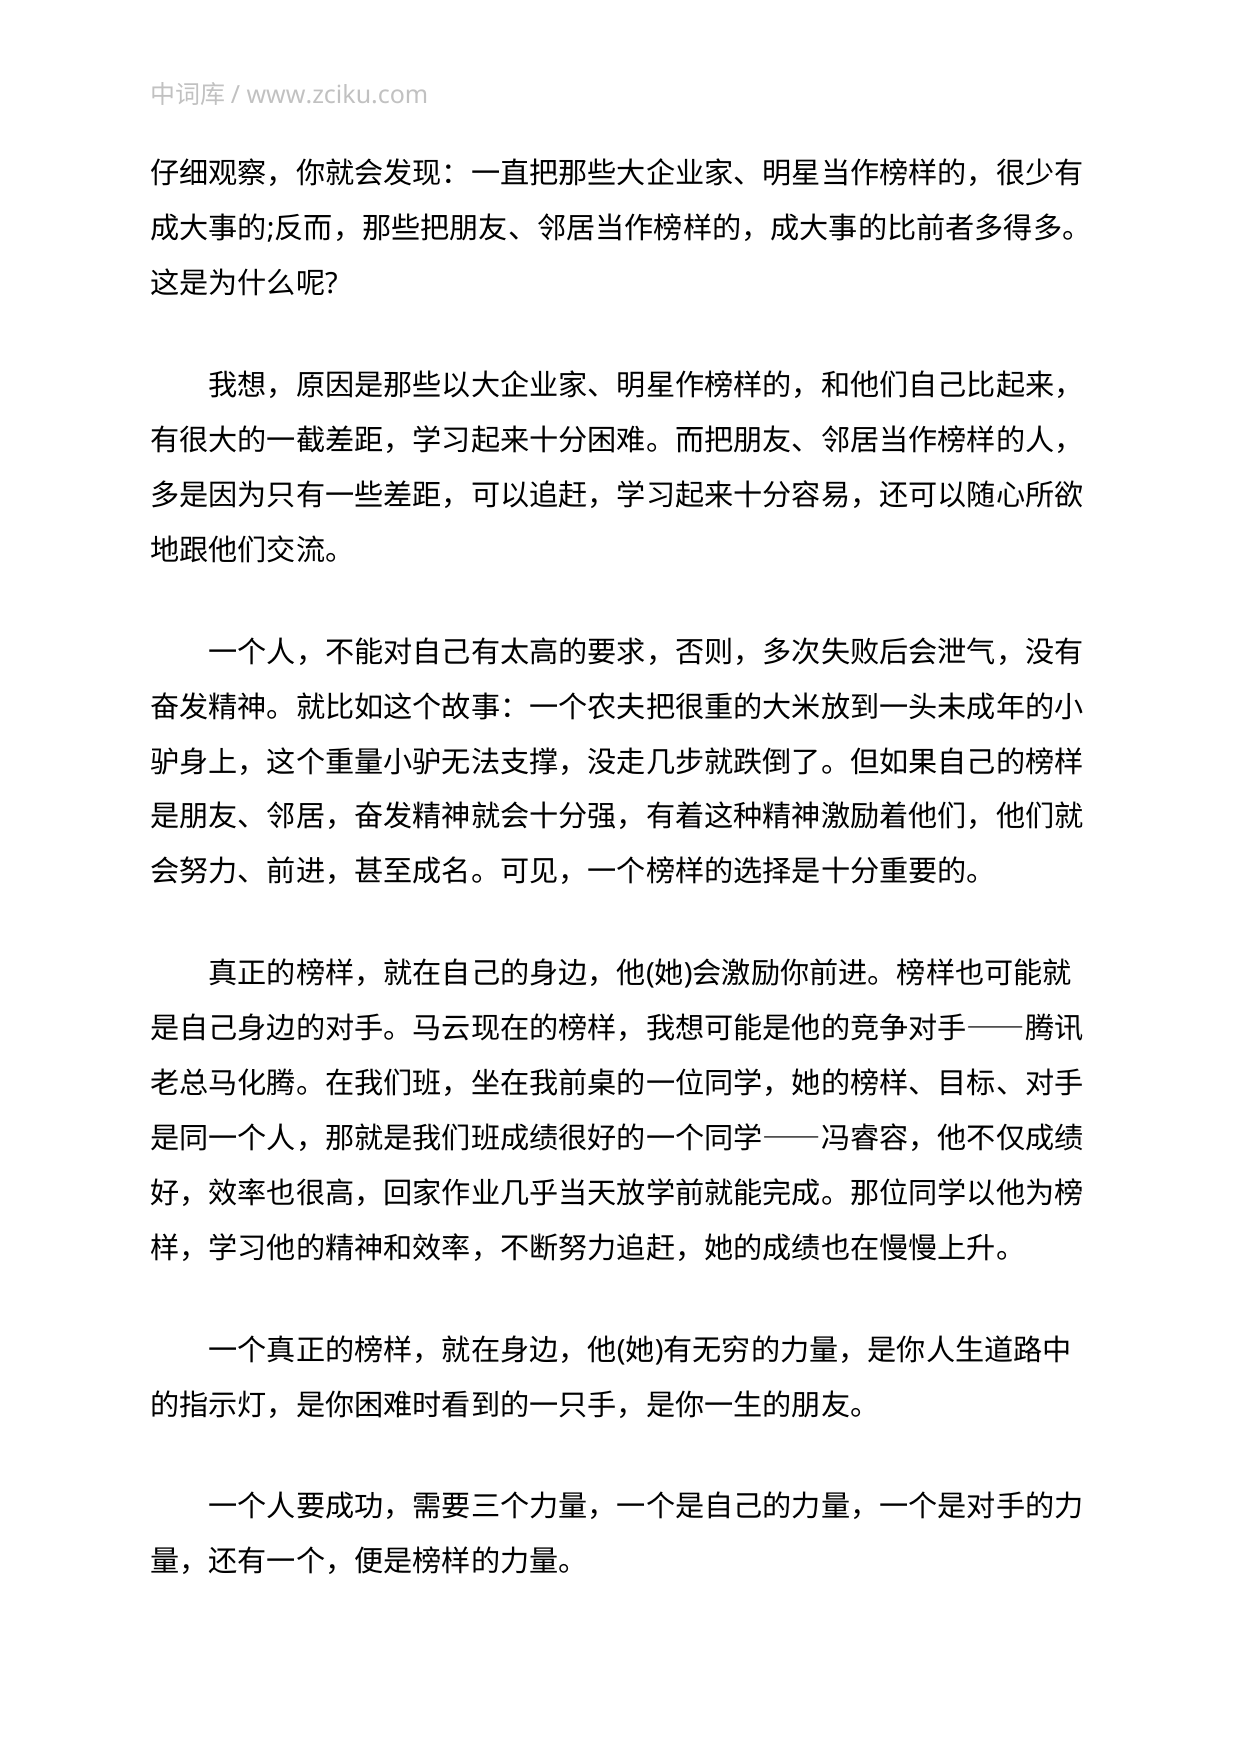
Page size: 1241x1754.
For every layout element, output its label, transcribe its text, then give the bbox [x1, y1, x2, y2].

text 一个真正的榜样，就在身边，他(她)有无穷的力量，是你人生道路中的指示灯，是你困难时看到的一只手，是你一生的朋友。 [150, 1326, 1090, 1423]
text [150, 150, 1090, 302]
text 一个人，不能对自己有太高的要求，否则，多次失败后会泄气，没有奋发精神。就比如这个故事：一个农夫把很重的大米放到一头未成年的小驴身上，这个重量小驴无法支撑，没走几步就跌倒了。但如果自己的榜样是朋友、邻居，奋发精神就会十分强，有着这种精神激励着他们，他们就会努力、前进，甚至成名。可见，一个榜样的选择是十分重要的。 [150, 628, 1090, 890]
text 我想，原因是那些以大企业家、明星作榜样的，和他们自己比起来，有很大的一截差距，学习起来十分困难。而把朋友、邻居当作榜样的人，多是因为只有一些差距，可以追赶，学习起来十分容易，还可以随心所欲地跟他们交流。 [150, 362, 1090, 569]
text 真正的榜样，就在自己的身边，他(她)会激励你前进。榜样也可能就是自己身边的对手。马云现在的榜样，我想可能是他的竞争对手——腾讯老总马化腾。在我们班，坐在我前桌的一位同学，她的榜样、目标、对手是同一个人，那就是我们班成绩很好的一个同学——冯睿容，他不仅成绩好，效率也很高，回家作业几乎当天放学前就能完成。那位同学以他为榜样，学习他的精神和效率，不断努力追赶，她的成绩也在慢慢上升。 [150, 950, 1090, 1267]
text 一个人要成功，需要三个力量，一个是自己的力量，一个是对手的力量，还有一个，便是榜样的力量。 [150, 1483, 1090, 1580]
